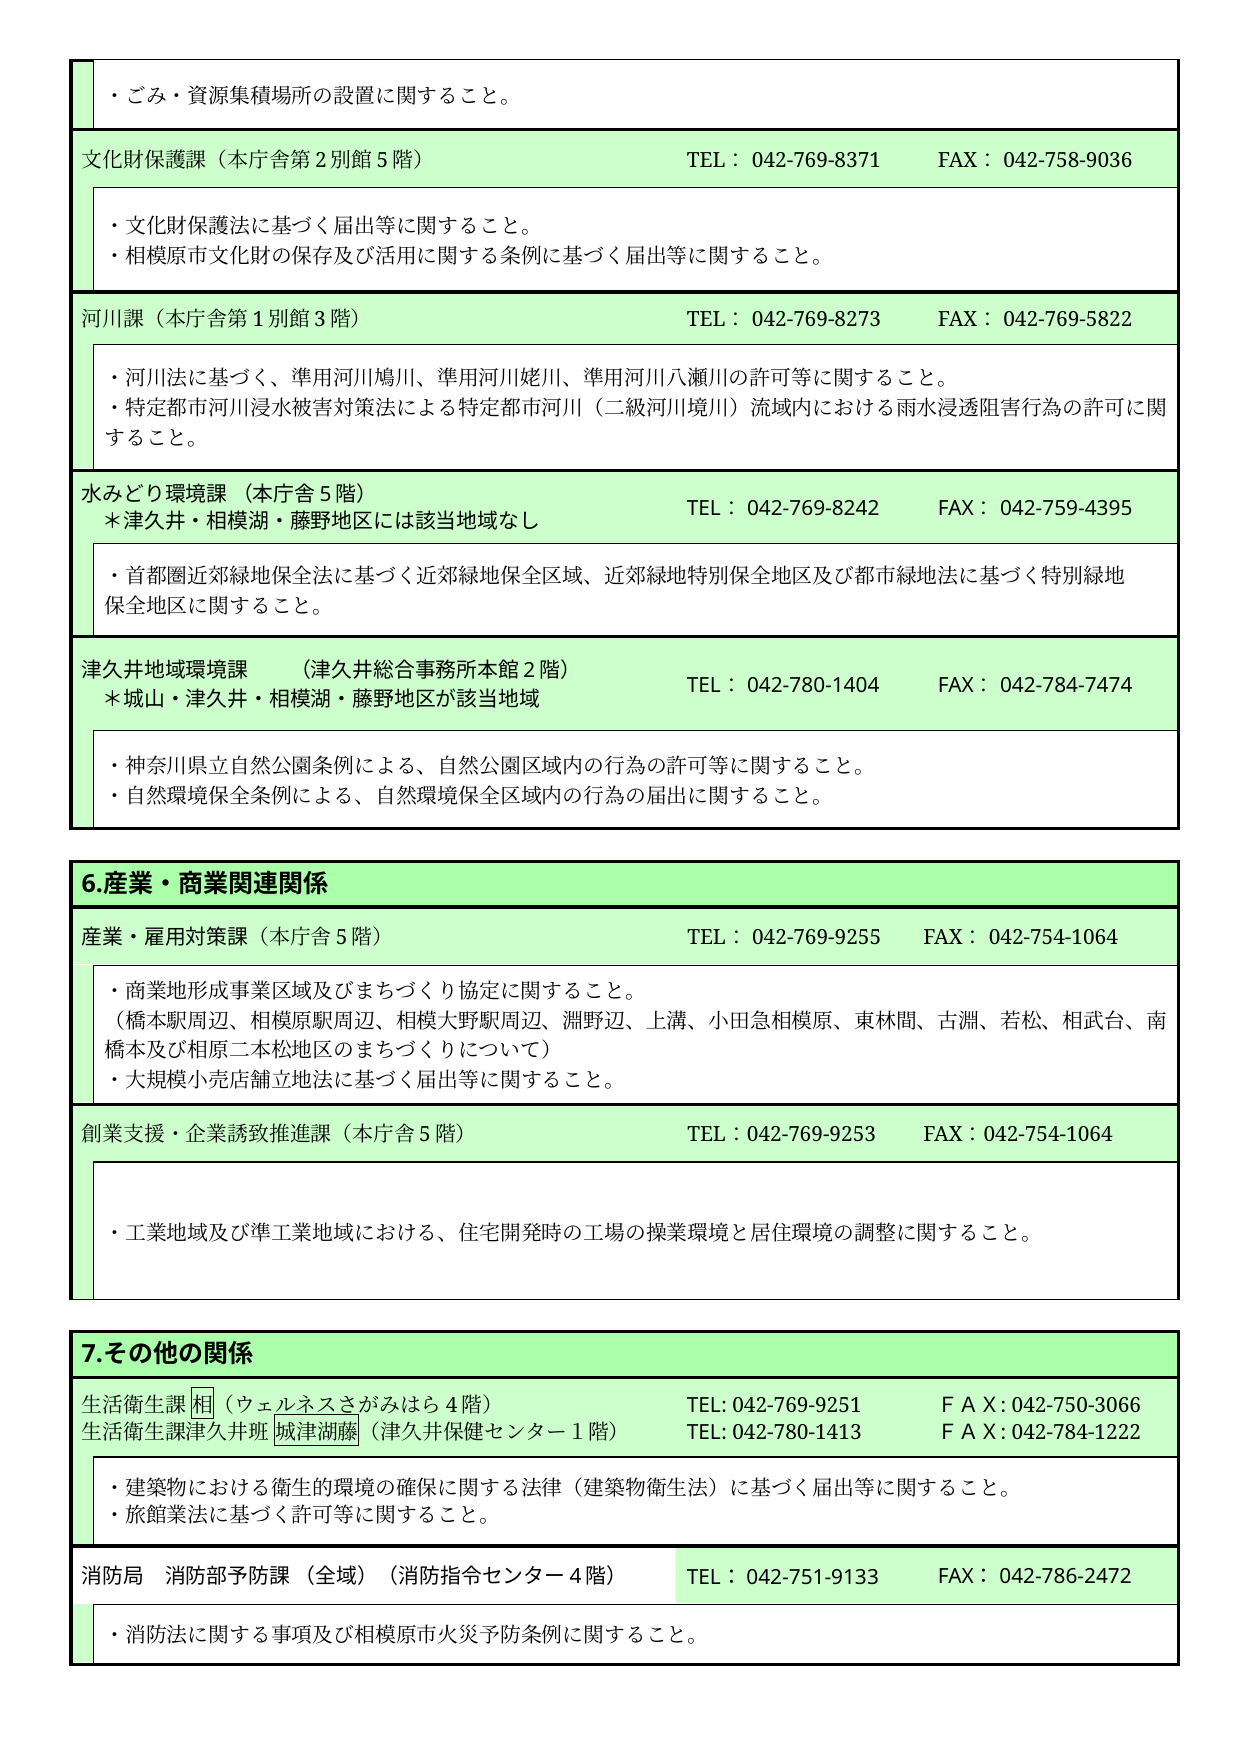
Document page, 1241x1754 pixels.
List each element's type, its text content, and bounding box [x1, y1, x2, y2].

table_cell 産業・雇用対策課（本庁舎5階） [73, 909, 677, 964]
table_cell ・消防法に関する事項及び相模原市火災予防条例に関すること。 [94, 1605, 1177, 1662]
table_cell [73, 730, 93, 827]
table_cell FAX： 042-784-7474 [927, 638, 1177, 730]
table_cell 創業支援・企業誘致推進課（本庁舎5階） [73, 1106, 677, 1161]
table_cell 水みどり環境課 （本庁舎5階） ＊津久井・相模湖・藤野地区には該当地域なし [73, 472, 676, 543]
table_cell FAX： 042-786-2472 [927, 1548, 1177, 1603]
table_cell 津久井地域環境課 （津久井総合事務所本館2階） ＊城山・津久井・相模湖・藤野地区が該当地域 [73, 638, 676, 730]
table_cell FAX：042-754-1064 [913, 1106, 1177, 1161]
table_cell TEL：042-769-9253 [677, 1106, 913, 1161]
table_cell [73, 543, 93, 635]
table_cell [73, 344, 93, 468]
table_cell ＦＡＸ: 042-750-3066 ＦＡＸ: 042-784-1222 [927, 1379, 1177, 1456]
table_cell 河川課（本庁舎第1別館3階） [73, 294, 676, 344]
table_header 7.その他の関係 [73, 1333, 1177, 1376]
table_cell [73, 965, 93, 1102]
table_cell TEL： 042-769-8371 [676, 131, 927, 187]
table_cell 生活衛生課 相（ウェルネスさがみはら4階） 生活衛生課津久井班 城津湖藤（津久井保健センター１階） [73, 1379, 676, 1456]
table_cell ・河川法に基づく、準用河川鳩川、準用河川姥川、準用河川八瀬川の許可等に関すること。 ・特定都市河川浸水被害対策法による特定都市河川（二級河川境川）流域内における雨水浸透阻害行為の許可に関すること。 [94, 345, 1177, 468]
table_cell ・神奈川県立自然公園条例による、自然公園区域内の行為の許可等に関すること。 ・自然環境保全条例による、自然環境保全区域内の行為の届出に関すること。 [94, 731, 1177, 827]
table_cell [73, 1456, 93, 1544]
table_cell TEL： 042-769-8273 [676, 294, 927, 344]
table_cell FAX： 042-759-4395 [927, 472, 1177, 543]
table_cell [73, 62, 93, 128]
table_header 6.産業・商業関連関係 [73, 863, 1177, 905]
table_cell [73, 1161, 93, 1299]
table_cell FAX： 042-758-9036 [927, 131, 1177, 187]
table_cell TEL： 042-769-9255 [677, 909, 913, 964]
table_cell TEL： 042-769-8242 [676, 472, 927, 543]
table_cell TEL: 042-769-9251 TEL: 042-780-1413 [676, 1379, 927, 1456]
table_cell FAX： 042-754-1064 [913, 909, 1177, 964]
table_cell ・商業地形成事業区域及びまちづくり協定に関すること。 （橋本駅周辺、相模原駅周辺、相模大野駅周辺、淵野辺、上溝、小田急相模原、東林間、古淵、若松、相武台、南橋本及び相原二本松地区のまちづくりについて） ・大規模小売店舗立地法に基づく届出等に関すること。 [94, 966, 1177, 1102]
table_cell ・工業地域及び準工業地域における、住宅開発時の工場の操業環境と居住環境の調整に関すること。 [94, 1163, 1177, 1299]
table_cell ・ごみ・資源集積場所の設置に関すること。 [94, 60, 1177, 128]
table_cell [73, 187, 93, 290]
table_cell 文化財保護課（本庁舎第2別館5階） [73, 131, 676, 187]
table_cell ・首都圏近郊緑地保全法に基づく近郊緑地保全区域、近郊緑地特別保全地区及び都市緑地法に基づく特別緑地 保全地区に関すること。 [94, 544, 1177, 635]
table_cell ・文化財保護法に基づく届出等に関すること。 ・相模原市文化財の保存及び活用に関する条例に基づく届出等に関すること。 [94, 188, 1177, 290]
table_cell TEL： 042-751-9133 [676, 1548, 927, 1603]
table_cell TEL： 042-780-1404 [676, 638, 927, 730]
table_cell FAX： 042-769-5822 [927, 294, 1177, 344]
table_cell [73, 1604, 93, 1662]
table_cell 消防局 消防部予防課 （全域）（消防指令センター4階） [73, 1548, 676, 1603]
table_cell ・建築物における衛生的環境の確保に関する法律（建築物衛生法）に基づく届出等に関すること。 ・旅館業法に基づく許可等に関すること。 [94, 1458, 1177, 1544]
